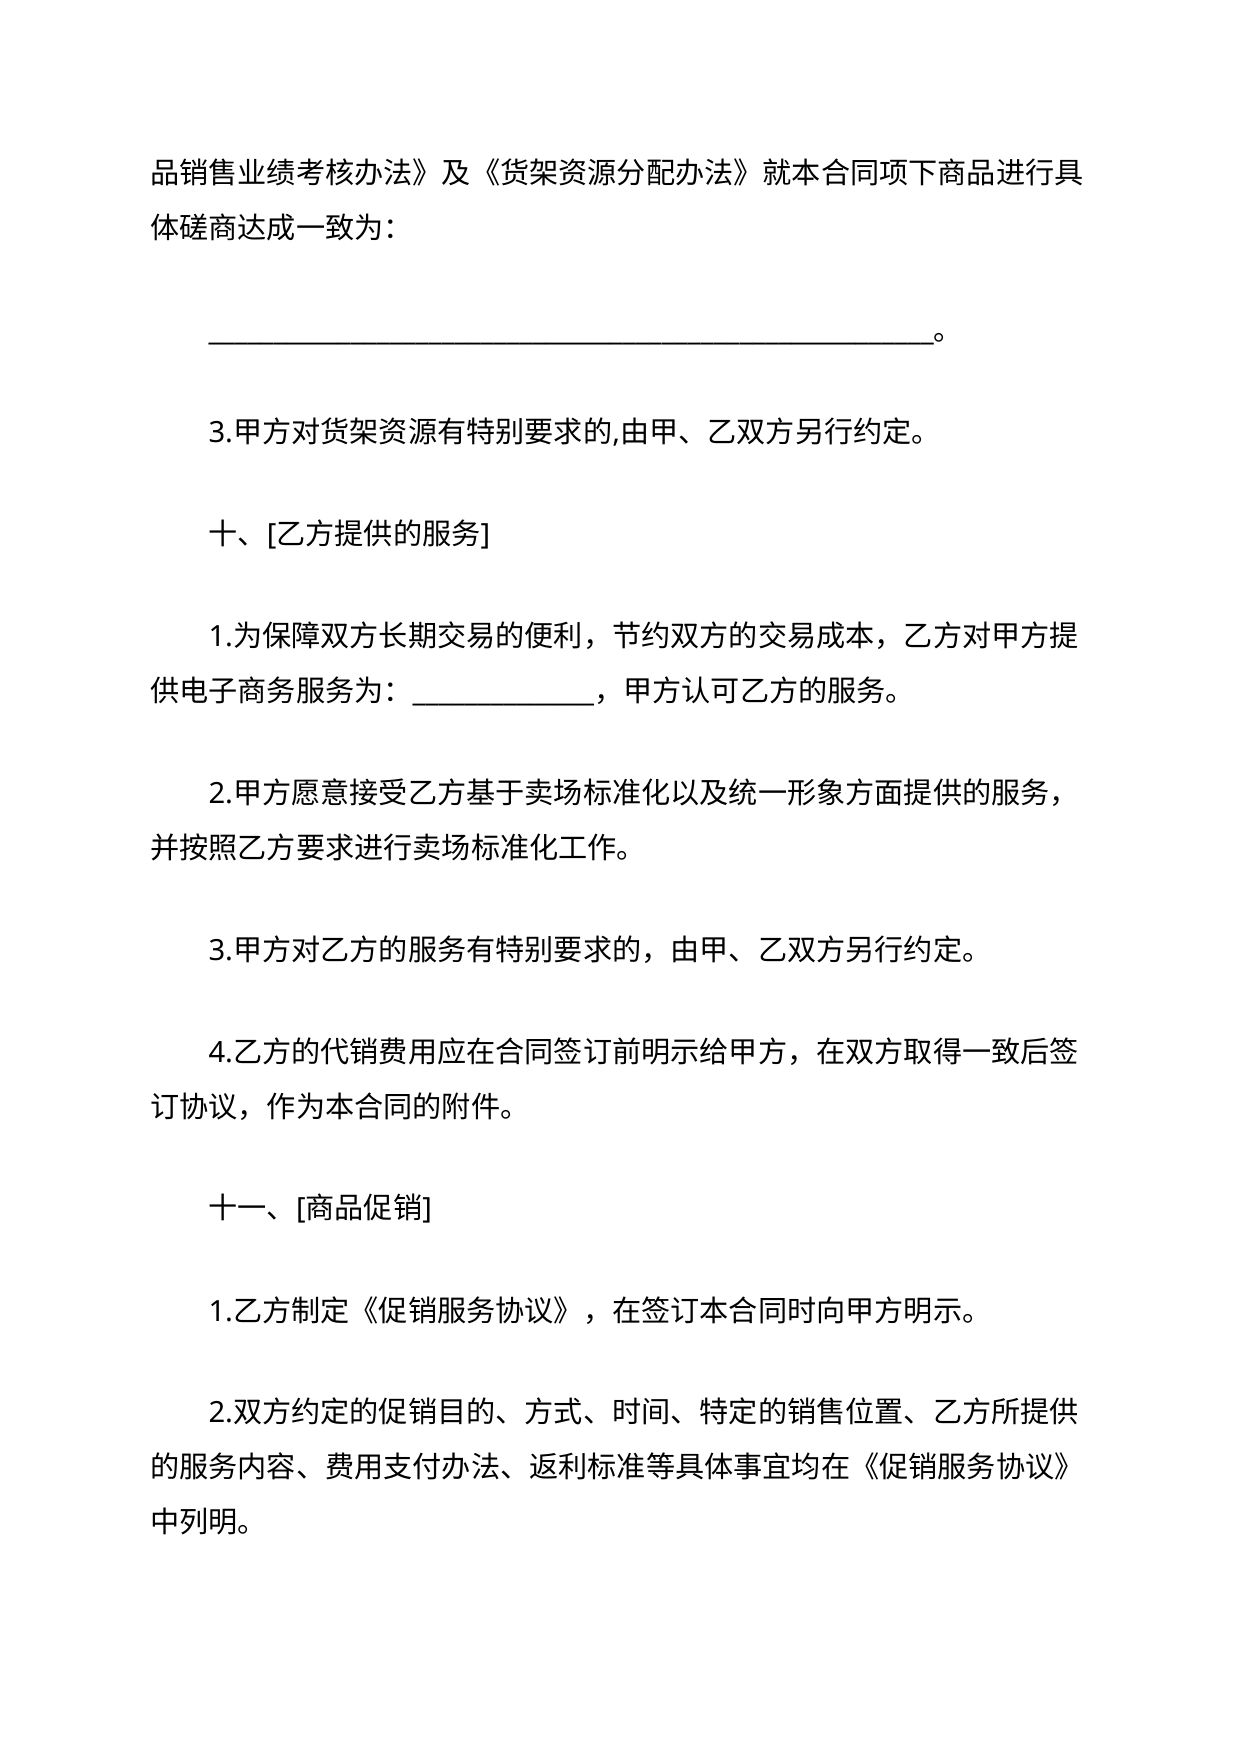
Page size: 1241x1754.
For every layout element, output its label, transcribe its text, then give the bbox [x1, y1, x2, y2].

text 1.为保障双方长期交易的便利，节约双方的交易成本，乙方对甲方提供电子商务服务为：______________，甲方认可乙方的服务。 [150, 613, 1090, 710]
text 2.甲方愿意接受乙方基于卖场标准化以及统一形象方面提供的服务，并按照乙方要求进行卖场标准化工作。 [150, 769, 1090, 867]
text 3.甲方对货架资源有特别要求的,由甲、乙双方另行约定。 [150, 409, 1090, 451]
text 十、[乙方提供的服务] [150, 511, 1090, 553]
text 4.乙方的代销费用应在合同签订前明示给甲方，在双方取得一致后签订协议，作为本合同的附件。 [150, 1028, 1090, 1126]
text 3.甲方对乙方的服务有特别要求的，由甲、乙双方另行约定。 [150, 926, 1090, 969]
text 2.双方约定的促销目的、方式、时间、特定的销售位置、乙方所提供的服务内容、费用支付办法、返利标准等具体事宜均在《促销服务协议》中列明。 [150, 1389, 1090, 1541]
text ________________________________________________________。 [150, 307, 1090, 349]
text 1.乙方制定《促销服务协议》，在签订本合同时向甲方明示。 [150, 1287, 1090, 1329]
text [150, 150, 1090, 247]
text 十一、[商品促销] [150, 1185, 1090, 1227]
